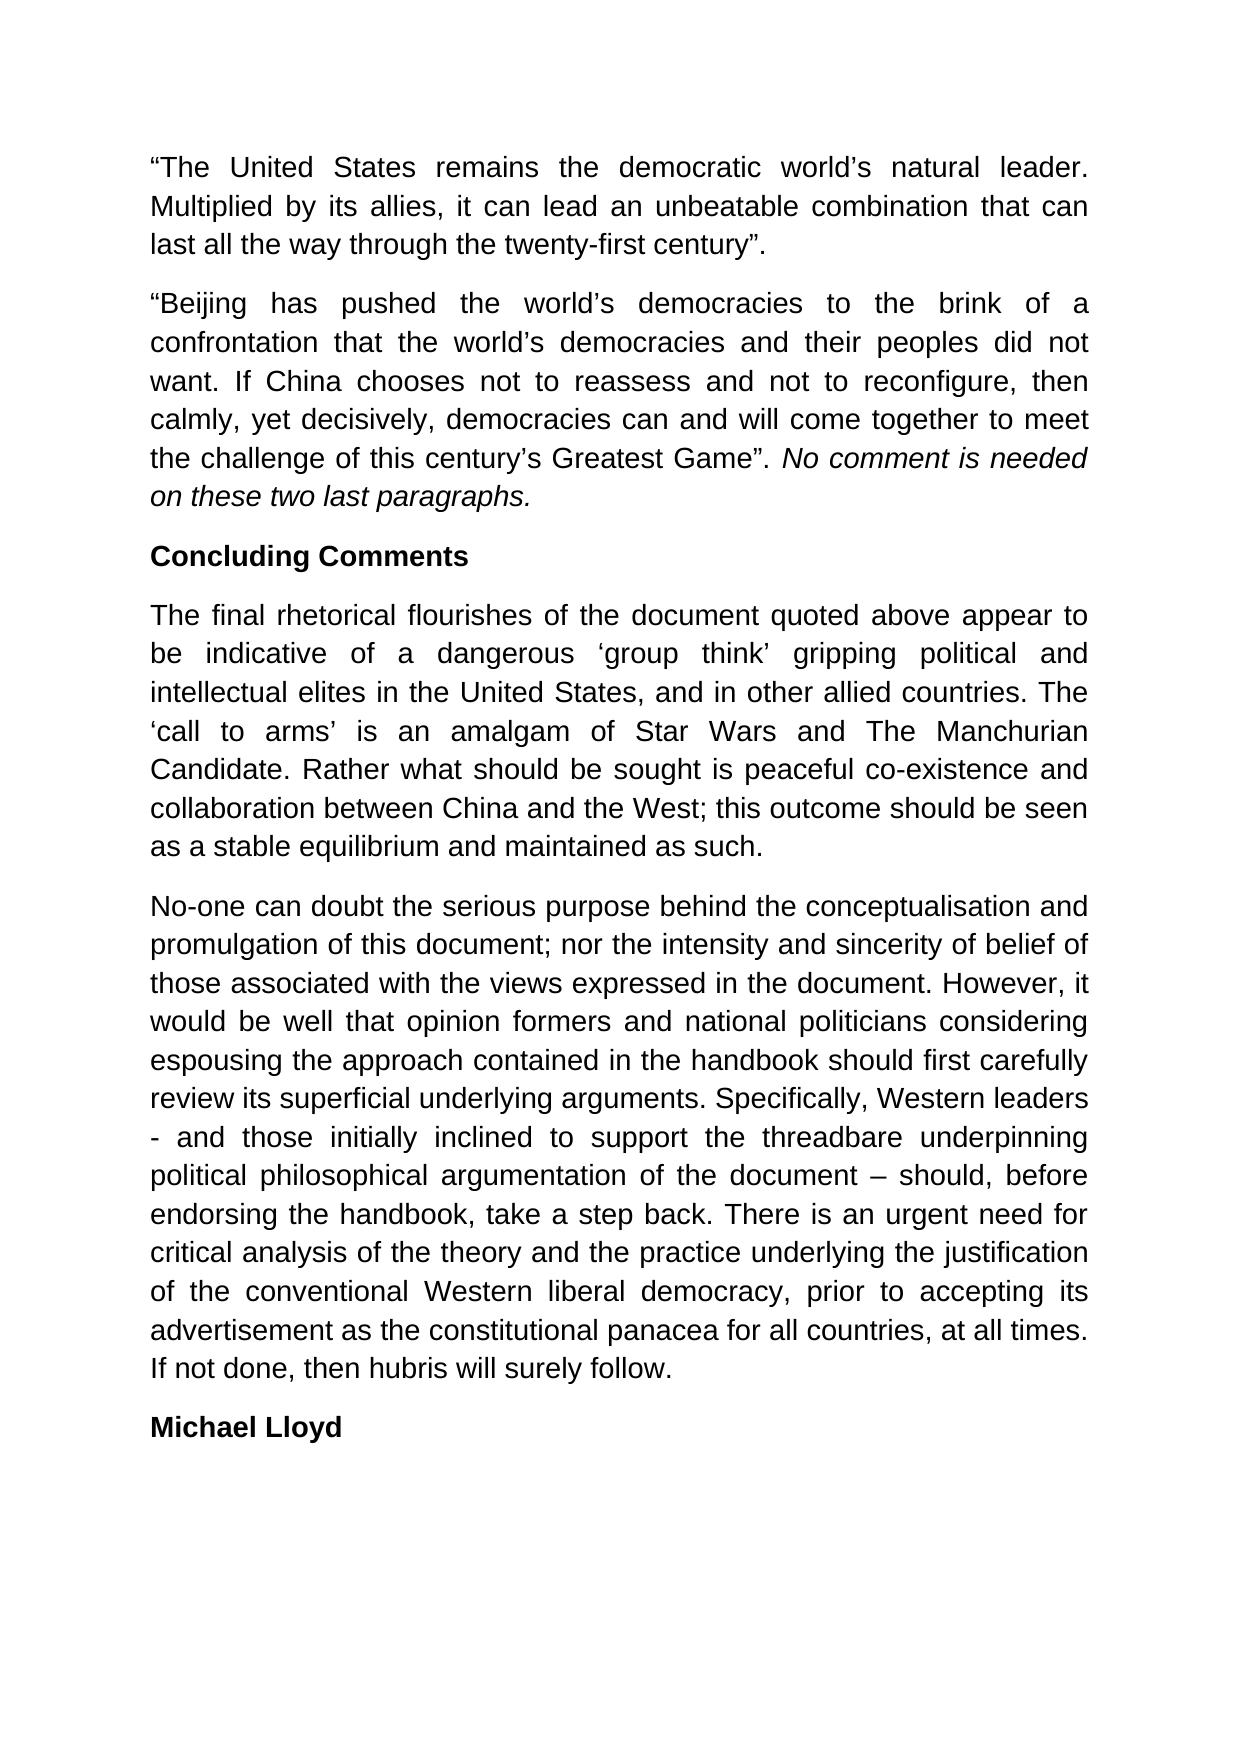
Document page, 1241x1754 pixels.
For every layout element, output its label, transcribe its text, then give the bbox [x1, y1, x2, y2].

text No-one can doubt the serious purpose behind the conceptualisation and promulgation of this document; nor the intensity and sincerity of belief of those associated with the views expressed in the document. However, it would be well that opinion formers and national politicians considering espousing the approach contained in the handbook should first carefully review its superficial underlying arguments. Specifically, Western leaders - and those initially inclined to support the threadbare underpinning political philosophical argumentation of the document – should, before endorsing the handbook, take a step back. There is an urgent need for critical analysis of the theory and the practice underlying the justification of the conventional Western liberal democracy, prior to accepting its advertisement as the constitutional panacea for all countries, at all times. If not done, then hubris will surely follow. [150, 888, 1090, 1384]
text “Beijing has pushed the world’s democracies to the brink of a confrontation that the world’s democracies and their peoples did not want. If China chooses not to reassess and not to reconfigure, then calmly, yet decisively, democracies can and will come together to meet the challenge of this century’s Greatest Game”. No comment is needed on these two last paragraphs. [150, 286, 1090, 513]
text Concluding Comments [150, 538, 1090, 572]
text Michael Lloyd [150, 1410, 1090, 1444]
text “The United States remains the democratic world’s natural leader. Multiplied by its allies, it can lead an unbeatable combination that can last all the way through the twenty-first century”. [150, 150, 1090, 261]
text The final rhetorical flourishes of the document quoted above appear to be indicative of a dangerous ‘group think’ gripping political and intellectual elites in the United States, and in other allied countries. The ‘call to arms’ is an amalgam of Star Wars and The Manchurian Candidate. Rather what should be sought is peaceful co-existence and collaboration between China and the West; this outcome should be seen as a stable equilibrium and maintained as such. [150, 598, 1090, 863]
